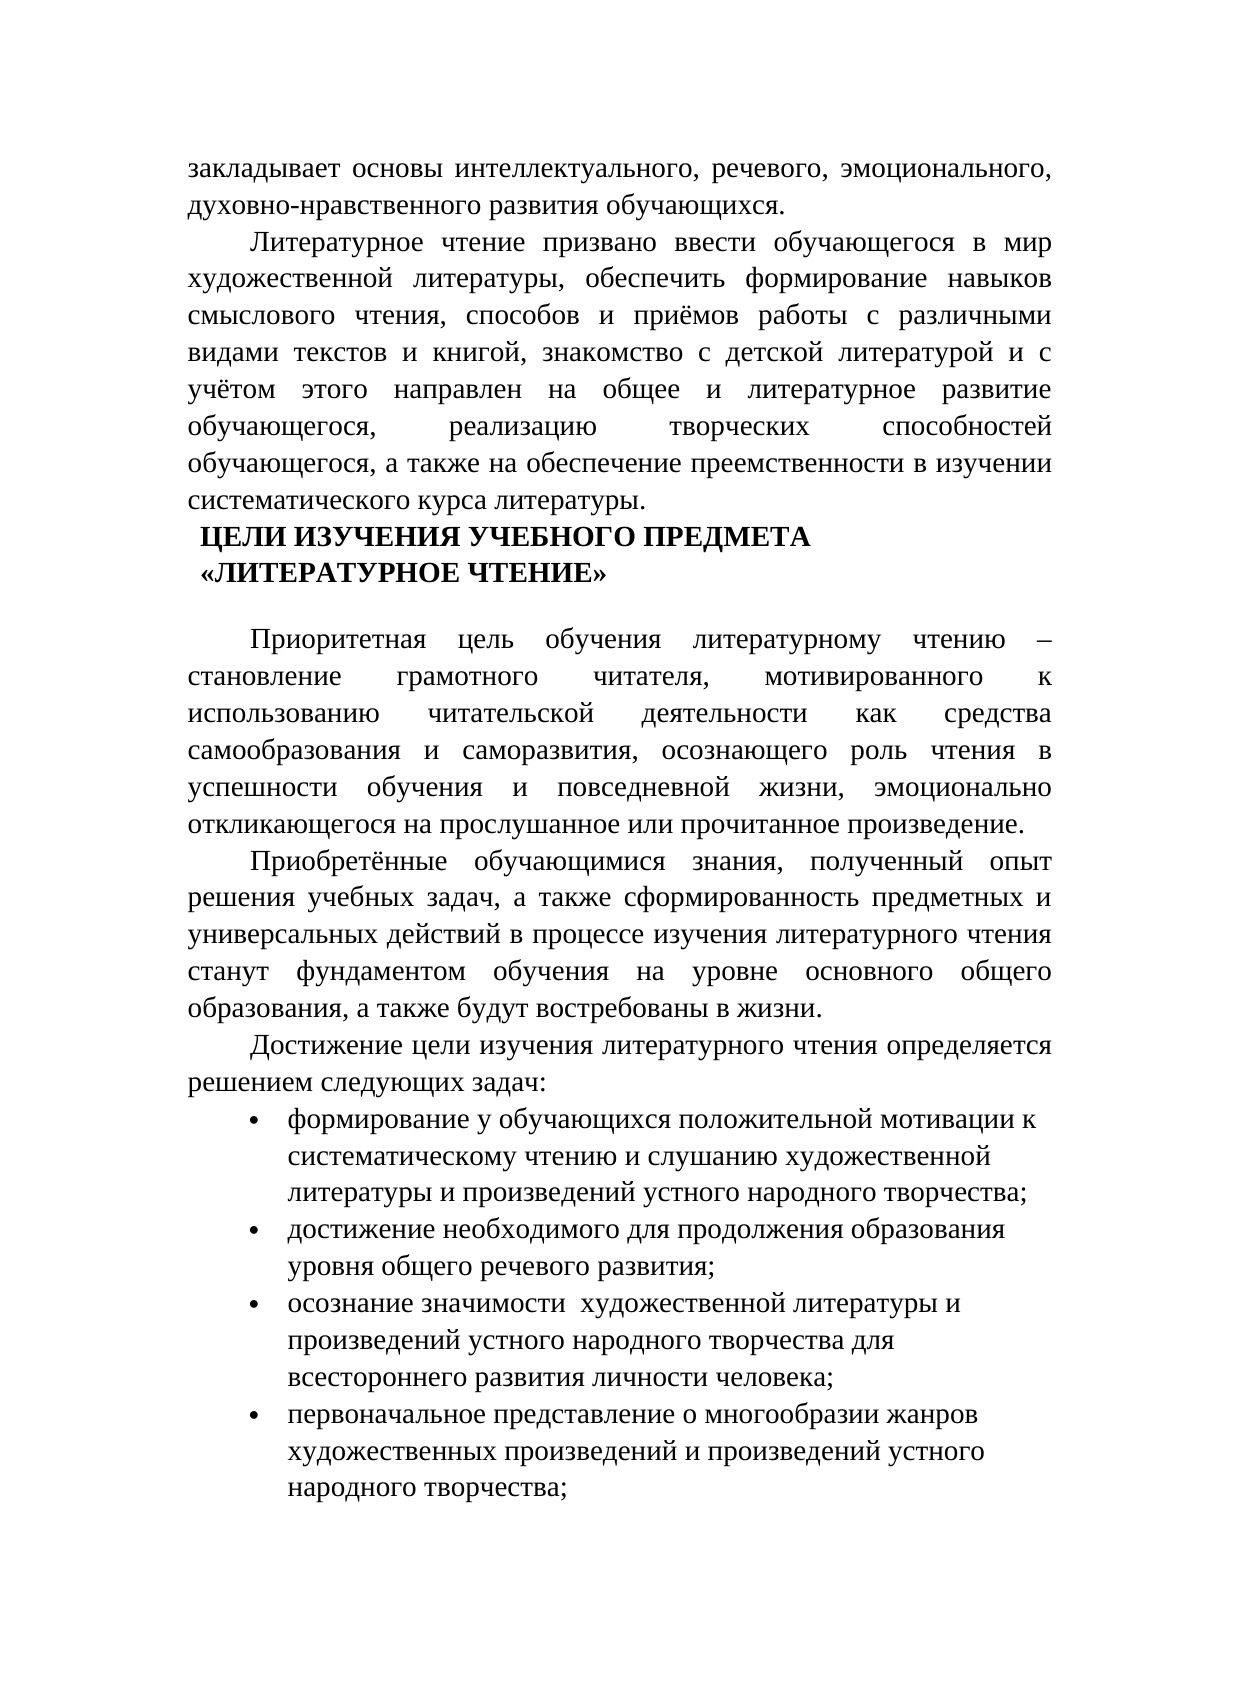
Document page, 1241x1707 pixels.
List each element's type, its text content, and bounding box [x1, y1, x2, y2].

list первоначальное представление о многообразии жанров художественных произведений и произведений устного народного творчества; [250, 1396, 1053, 1503]
text Достижение цели изучения литературного чтения определяется решением следующих задач: [187, 1027, 1053, 1097]
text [187, 150, 1053, 220]
list достижение необходимого для продолжения образования уровня общего речевого развития; [250, 1211, 1053, 1282]
list формирование у обучающихся положительной мотивации к систематическому чтению и слушанию художественной литературы и произведений устного народного творчества; [250, 1101, 1053, 1208]
text Приоритетная цель обучения литературному чтению – становление грамотного читателя, мотивированного к использованию читательской деятельности как средства самообразования и саморазвития, осознающего роль чтения в успешности обучения и повседневной жизни, эмоционально откликающегося на прослушанное или прочитанное произведение. [187, 621, 1053, 839]
text Приобретённые обучающимися знания, полученный опыт решения учебных задач, а также сформированность предметных и универсальных действий в процессе изучения литературного чтения станут фундаментом обучения на уровне основного общего образования, а также будут востребованы в жизни. [187, 843, 1053, 1024]
list осознание значимости художественной литературы и произведений устного народного творчества для всестороннего развития личности человека; [250, 1285, 1053, 1392]
text Литературное чтение призвано ввести обучающегося в мир художественной литературы, обеспечить формирование навыков смыслового чтения, способов и приёмов работы с различными видами текстов и книгой, знакомство с детской литературой и с учётом этого направлен на общее и литературное развитие обучающегося, реализацию творческих способностей обучающегося, а также на обеспечение преемственности в изучении систематического курса литературы. [187, 224, 1053, 515]
text ЦЕЛИ ИЗУЧЕНИЯ УЧЕБНОГО ПРЕДМЕТА «ЛИТЕРАТУРНОЕ ЧТЕНИЕ» [200, 519, 1053, 589]
